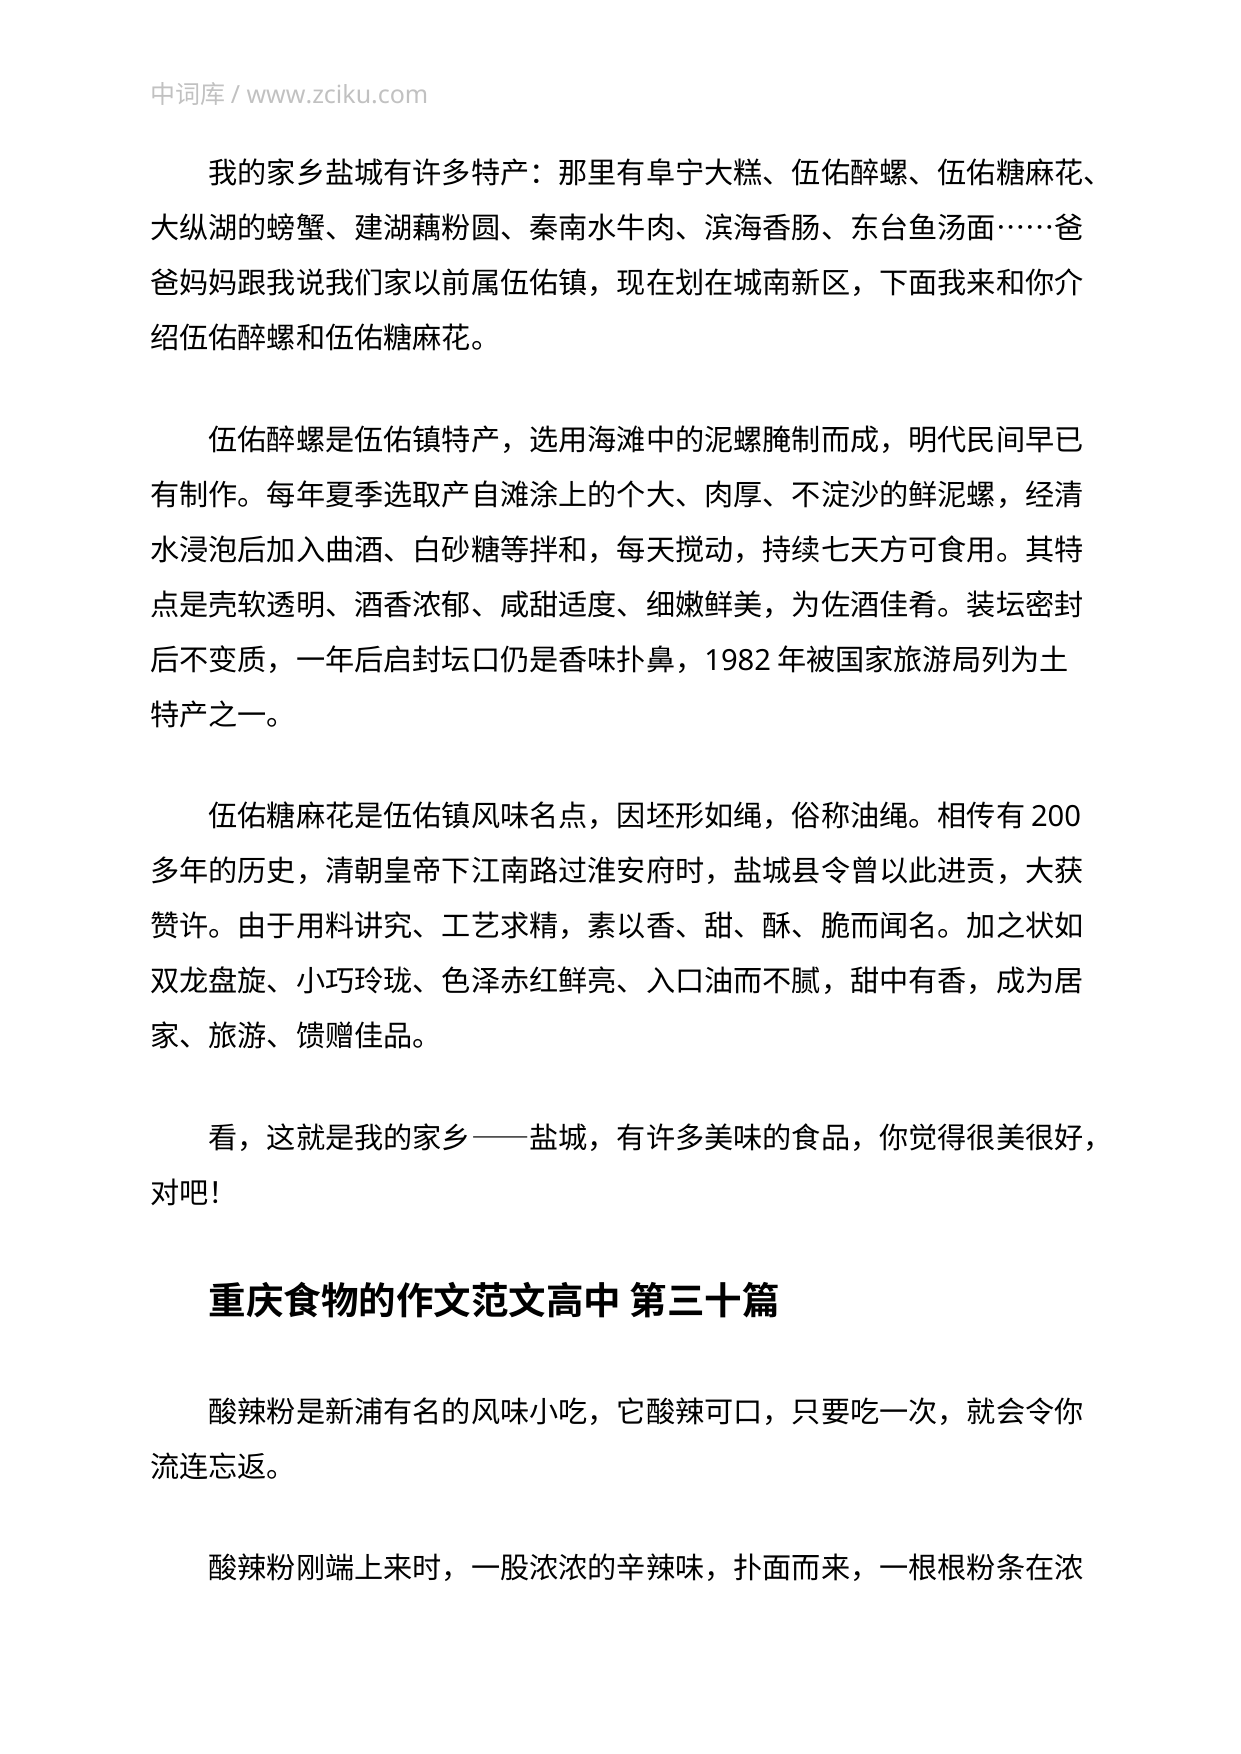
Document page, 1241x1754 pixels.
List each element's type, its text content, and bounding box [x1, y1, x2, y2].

text 看，这就是我的家乡——盐城，有许多美味的食品，你觉得很美很好，对吧！ [150, 1114, 1090, 1211]
text 酸辣粉是新浦有名的风味小吃，它酸辣可口，只要吃一次，就会令你流连忘返。 [150, 1388, 1090, 1486]
text 我的家乡盐城有许多特产：那里有阜宁大糕、伍佑醉螺、伍佑糖麻花、大纵湖的螃蟹、建湖藕粉圆、秦南水牛肉、滨海香肠、东台鱼汤面……爸爸妈妈跟我说我们家以前属伍佑镇，现在划在城南新区，下面我来和你介绍伍佑醉螺和伍佑糖麻花。 [150, 150, 1090, 357]
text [150, 1545, 1090, 1587]
text 伍佑糖麻花是伍佑镇风味名点，因坯形如绳，俗称油绳。相传有200多年的历史，清朝皇帝下江南路过淮安府时，盐城县令曾以此进贡，大获赞许。由于用料讲究、工艺求精，素以香、甜、酥、脆而闻名。加之状如双龙盘旋、小巧玲珑、色泽赤红鲜亮、入口油而不腻，甜中有香，成为居家、旅游、馈赠佳品。 [150, 793, 1090, 1055]
text 伍佑醉螺是伍佑镇特产，选用海滩中的泥螺腌制而成，明代民间早已有制作。每年夏季选取产自滩涂上的个大、肉厚、不淀沙的鲜泥螺，经清水浸泡后加入曲酒、白砂糖等拌和，每天搅动，持续七天方可食用。其特点是壳软透明、酒香浓郁、咸甜适度、细嫩鲜美，为佐酒佳肴。装坛密封后不变质，一年后启封坛口仍是香味扑鼻，1982年被国家旅游局列为土特产之一。 [150, 416, 1090, 733]
text 重庆食物的作文范文高中 第三十篇 [150, 1271, 1090, 1325]
